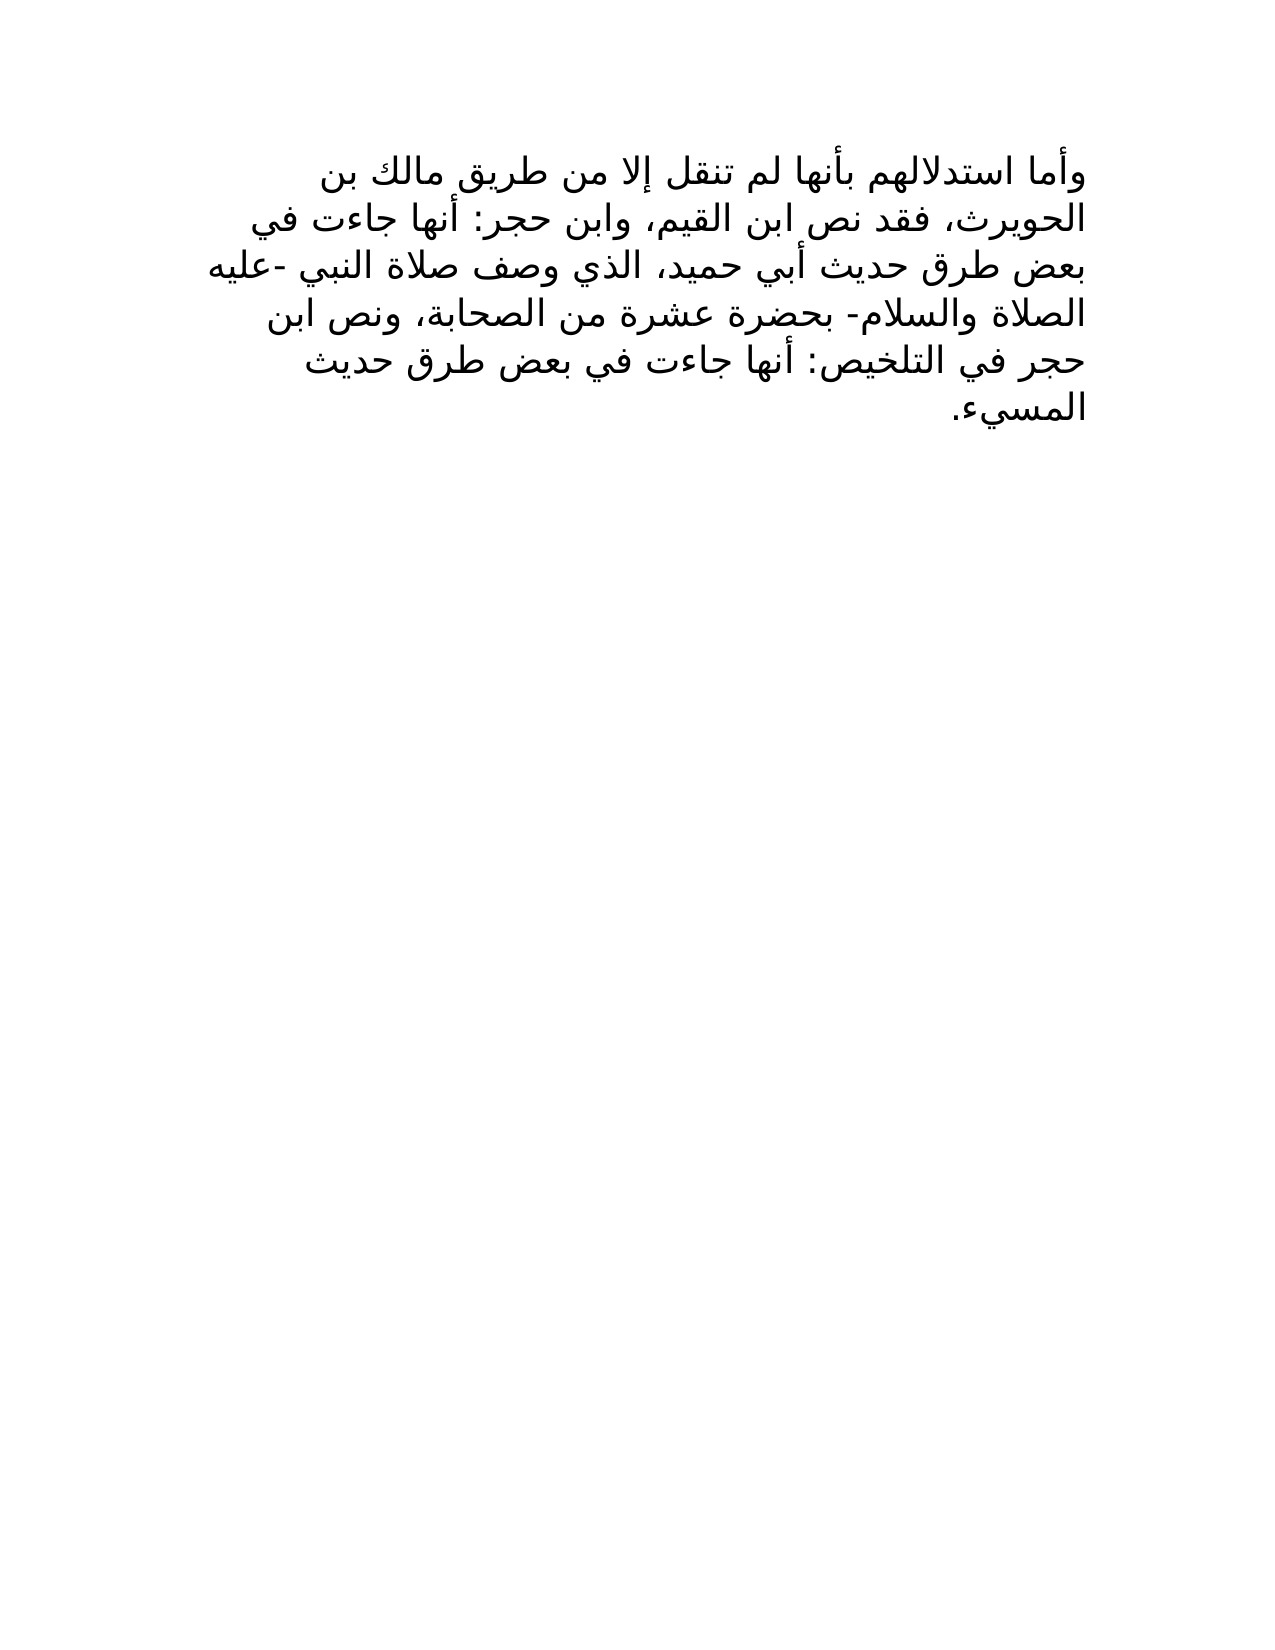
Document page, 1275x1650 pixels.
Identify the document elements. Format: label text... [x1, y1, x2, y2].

text وأما استدلالهم بأنها لم تنقل إلا من طريق مالك بن الحويرث، فقد نص ابن القيم، وابن حجر: أنها جاءت في بعض طرق حديث أبي حميد، الذي وصف صلاة النبي -عليه الصلاة والسلام- بحضرة عشرة من الصحابة، ونص ابن حجر في التلخيص: أنها جاءت في بعض طرق حديث المسيء. [187, 150, 1087, 429]
